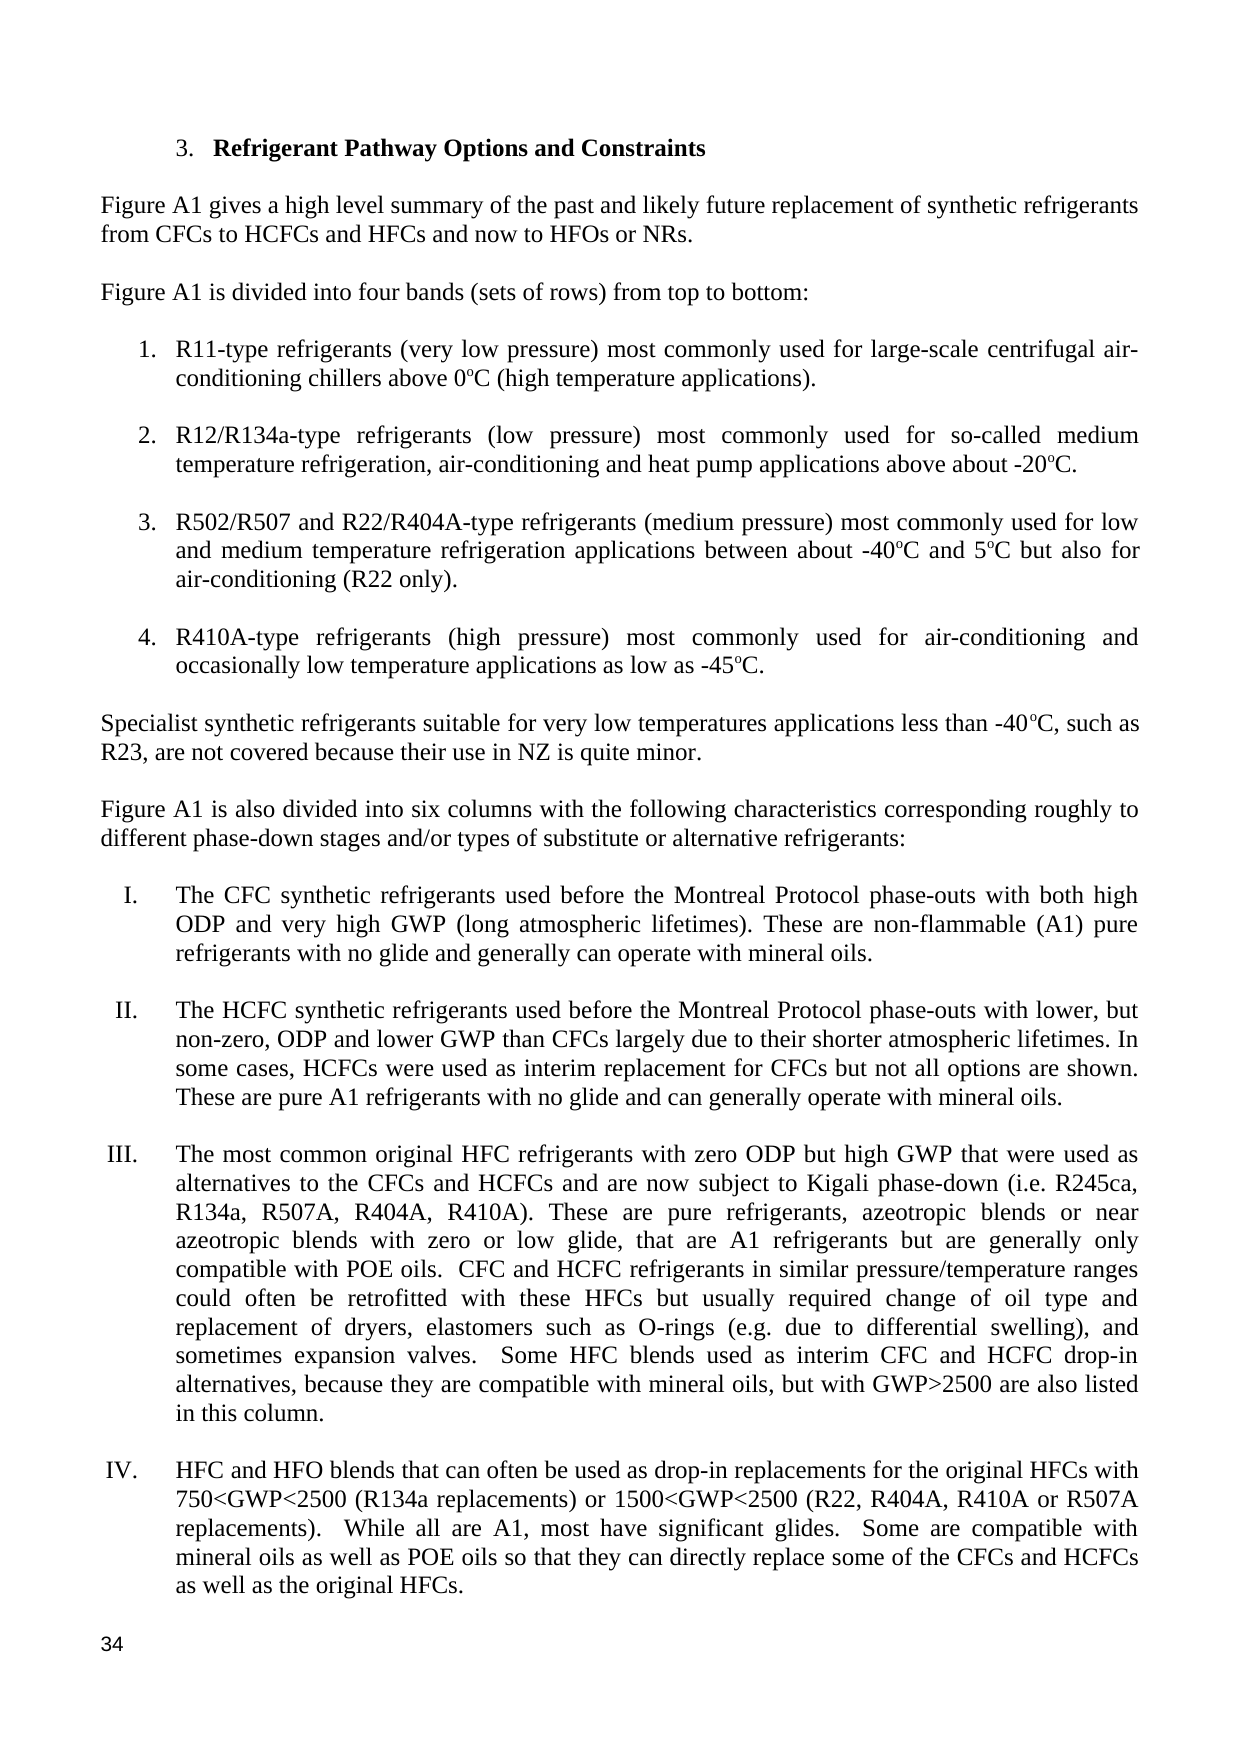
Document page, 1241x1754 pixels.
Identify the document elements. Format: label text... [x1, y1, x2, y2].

list R410A-type refrigerants (high pressure) most commonly used for air-conditioning and occasionally low temperature applications as low as -45oC. [138, 622, 1140, 679]
text Figure A1 gives a high level summary of the past and likely future replacement of synthetic refrigerants from CFCs to HCFCs and HFCs and now to HFOs or NRs. [100, 190, 1140, 248]
text Figure A1 is divided into four bands (sets of rows) from top to bottom: [100, 277, 1140, 305]
list The most common original HFC refrigerants with zero ODP but high GWP that were used as alternatives to the CFCs and HCFCs and are now subject to Kigali phase-down (i.e. R245ca, R134a, R507A, R404A, R410A). These are pure refrigerants, azeotropic blends or near azeotropic blends with zero or low glide, that are A1 refrigerants but are generally only compatible with POE oils. CFC and HCFC refrigerants in similar pressure/temperature ranges could often be retrofitted with these HFCs but usually required change of oil type and replacement of dryers, elastomers such as O-rings (e.g. due to differential swelling), and sometimes expansion valves. Some HFC blends used as interim CFC and HCFC drop-in alternatives, because they are compatible with mineral oils, but with GWP>2500 are also listed in this column. [138, 1139, 1140, 1427]
list HFC and HFO blends that can often be used as drop-in replacements for the original HFCs with 750<GWP<2500 (R134a replacements) or 1500<GWP<2500 (R22, R404A, R410A or R507A replacements). While all are A1, most have significant glides. Some are compatible with mineral oils as well as POE oils so that they can directly replace some of the CFCs and HCFCs as well as the original HFCs. [138, 1455, 1140, 1599]
text Specialist synthetic refrigerants suitable for very low temperatures applications less than -40oC, such as R23, are not covered because their use in NZ is quite minor. [100, 708, 1140, 765]
list Refrigerant Pathway Options and Constraints [175, 133, 1140, 162]
text Figure A1 is also divided into six columns with the following characteristics corresponding roughly to different phase-down stages and/or types of substitute or alternative refrigerants: [100, 794, 1140, 852]
list R11-type refrigerants (very low pressure) most commonly used for large-scale centrifugal air-conditioning chillers above 0oC (high temperature applications). [138, 334, 1140, 392]
list The CFC synthetic refrigerants used before the Montreal Protocol phase-outs with both high ODP and very high GWP (long atmospheric lifetimes). These are non-flammable (A1) pure refrigerants with no glide and generally can operate with mineral oils. [138, 880, 1140, 967]
list R12/R134a-type refrigerants (low pressure) most commonly used for so-called medium temperature refrigeration, air-conditioning and heat pump applications above about -20oC. [138, 420, 1140, 478]
list The HCFC synthetic refrigerants used before the Montreal Protocol phase-outs with lower, but non-zero, ODP and lower GWP than CFCs largely due to their shorter atmospheric lifetimes. In some cases, HCFCs were used as interim replacement for CFCs but not all options are shown. These are pure A1 refrigerants with no glide and can generally operate with mineral oils. [138, 995, 1140, 1110]
list R502/R507 and R22/R404A-type refrigerants (medium pressure) most commonly used for low and medium temperature refrigeration applications between about -40oC and 5oC but also for air-conditioning (R22 only). [138, 507, 1140, 593]
